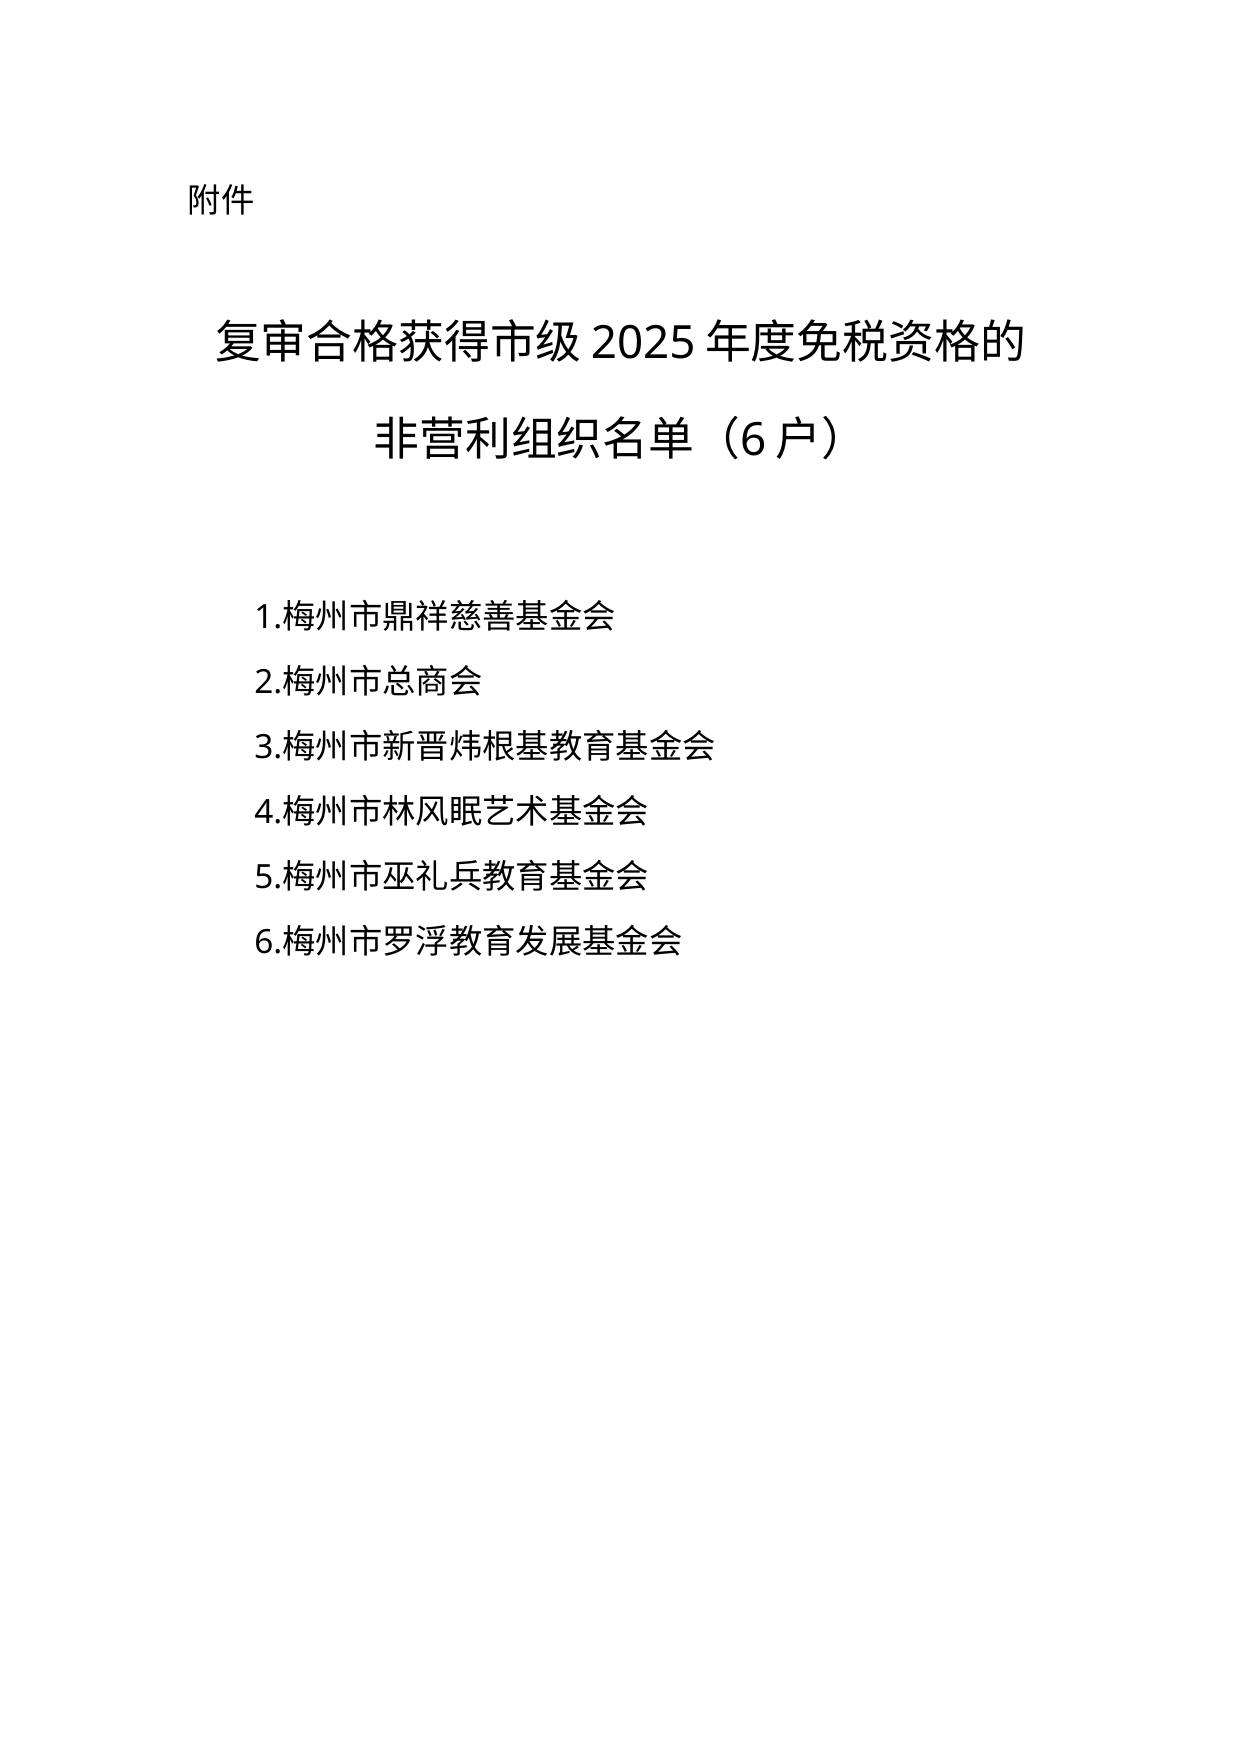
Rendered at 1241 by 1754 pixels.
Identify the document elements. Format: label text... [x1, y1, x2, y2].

list 3.梅州市新晋炜根基教育基金会 [187, 712, 1053, 777]
list 5.梅州市巫礼兵教育基金会 [187, 842, 1053, 907]
text 附件 [187, 162, 1053, 224]
list 4.梅州市林风眠艺术基金会 [187, 777, 1053, 842]
text 复审合格获得市级2025年度免税资格的 [187, 289, 1053, 387]
list 2.梅州市总商会 [187, 647, 1053, 712]
list 1.梅州市鼎祥慈善基金会 [187, 582, 1053, 647]
text 非营利组织名单（6户） [187, 387, 1053, 484]
list 6.梅州市罗浮教育发展基金会 [187, 907, 1053, 972]
